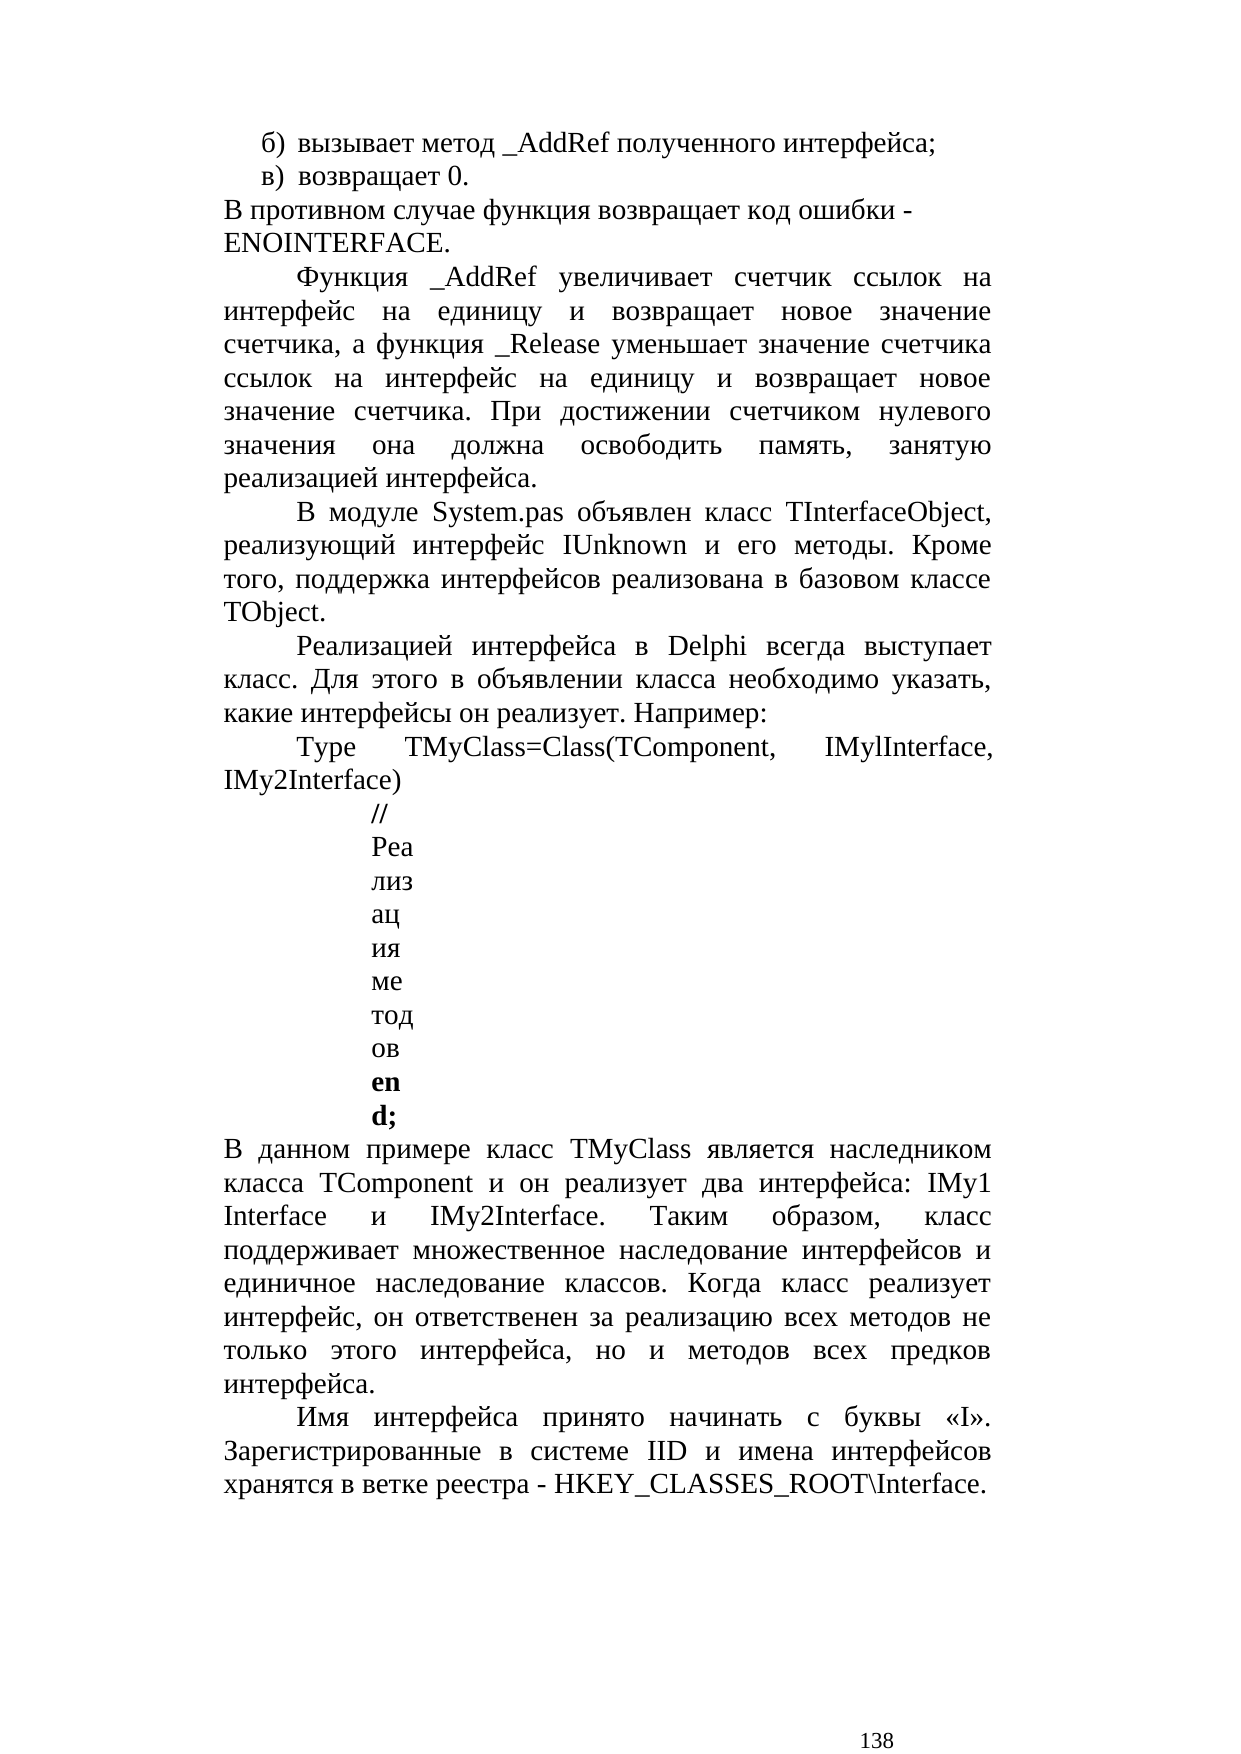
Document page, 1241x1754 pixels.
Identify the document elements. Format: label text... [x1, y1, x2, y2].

text в) возвращает 0. [261, 159, 994, 193]
text Type TMyClass=Class(TComponent, IMylInterface, IMy2Interface) [223, 729, 994, 796]
text // Реализация методов end; [371, 796, 415, 1132]
text В модуле System.pas объявлен класс TInterfaceObject, реализующий интерфейс IUnknown и его методы. Кроме того, поддержка интерфейсов реализована в базовом классе TObject. [223, 494, 992, 629]
text Реализацией интерфейса в Delphi всегда выступает класс. Для этого в объявлении класса необходимо указать, какие интерфейсы он реализует. Например: [223, 629, 992, 729]
text В противном случае функция возвращает код ошибки - ENOINTERFACE. [223, 193, 994, 260]
text б) вызывает метод _AddRef полученного интерфейса; [261, 126, 994, 159]
text В данном примере класс TMyClass является наследником класса TComponent и он реализует два интерфейса: IMy1 Interface и IMy2Interface. Таким образом, класс поддерживает множественное наследование интерфейсов и единичное наследование классов. Когда класс реализует интерфейс, он ответственен за реализацию всех методов не только этого интерфейса, но и методов всех предков интерфейса. [223, 1132, 992, 1400]
text Имя интерфейса принято начинать с буквы «I». Зарегистрированные в системе IID и имена интерфейсов хранятся в ветке реестра - HKEY_CLASSES_ROOT\Interface. [223, 1400, 992, 1501]
text Функция _AddRef увеличивает счетчик ссылок на интерфейс на единицу и возвращает новое значение счетчика, а функция _Release уменьшает значение счетчика ссылок на интерфейс на единицу и возвращает новое значение счетчика. При достижении счетчиком нулевого значения она должна освободить память, занятую реализацией интерфейса. [223, 260, 992, 494]
